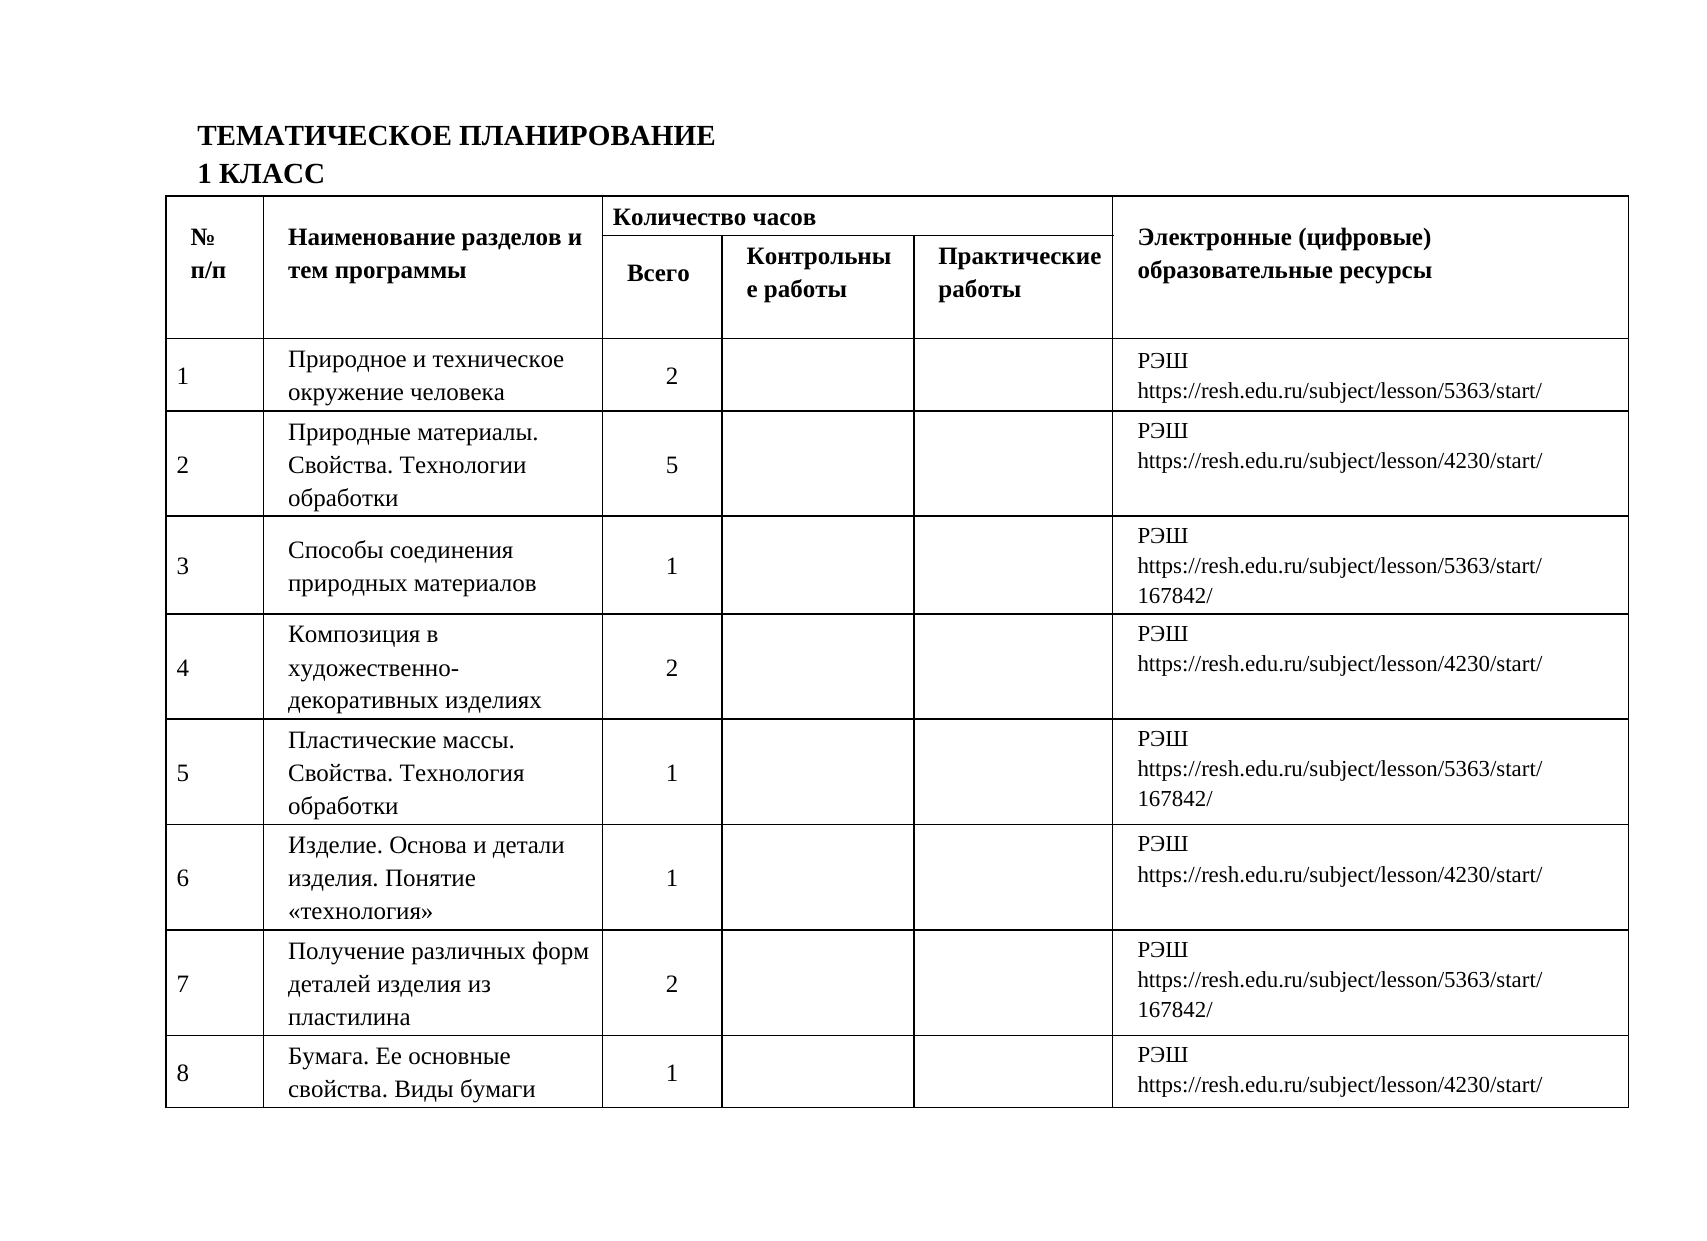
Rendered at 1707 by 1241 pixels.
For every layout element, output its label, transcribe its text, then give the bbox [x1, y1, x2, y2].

table_cell 1 [603, 720, 721, 824]
table_cell [723, 720, 913, 824]
table_cell 2 [603, 339, 721, 410]
table_cell [915, 825, 1112, 929]
table_cell РЭШ https://resh.edu.ru/subject/lesson/4230/start/ [1113, 412, 1628, 515]
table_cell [1113, 931, 1628, 1034]
table_cell РЭШ https://resh.edu.ru/subject/lesson/4230/start/ [1113, 615, 1628, 718]
table_cell 4 [167, 615, 263, 718]
table_cell 5 [603, 412, 721, 515]
table_cell Пластические массы. Свойства. Технология обработки [264, 720, 602, 824]
table_cell [915, 339, 1112, 410]
table_cell РЭШ https://resh.edu.ru/subject/lesson/5363/start/ [1113, 339, 1628, 410]
table_cell [915, 615, 1112, 718]
table_cell [723, 412, 913, 515]
table_header № п/п [167, 197, 263, 338]
table_cell [915, 412, 1112, 515]
table_cell Композиция в художественно-декоративных изделиях [264, 615, 602, 718]
table_cell 2 [167, 412, 263, 515]
table_cell Практические работы [915, 236, 1112, 338]
table_cell РЭШ https://resh.edu.ru/subject/lesson/4230/start/ [1113, 825, 1628, 929]
table_cell 6 [167, 825, 263, 929]
table_cell [915, 720, 1112, 824]
table_cell [723, 1036, 913, 1107]
table_header Количество часов [603, 197, 1112, 234]
table_cell [915, 517, 1112, 613]
table_cell 1 [603, 517, 721, 613]
table_cell Всего [603, 236, 721, 338]
table_cell 2 [603, 931, 721, 1034]
table_cell [915, 1036, 1112, 1107]
table_cell 2 [603, 615, 721, 718]
table_cell [915, 931, 1112, 1034]
text 1 КЛАСС [190, 157, 1618, 190]
table_cell 5 [167, 720, 263, 824]
table_cell 7 [167, 931, 263, 1034]
table_cell 1 [603, 825, 721, 929]
table_cell [723, 517, 913, 613]
table_header Наименование разделов и тем программы [264, 197, 602, 338]
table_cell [1113, 1036, 1628, 1107]
table_cell [723, 825, 913, 929]
table_cell 8 [167, 1036, 263, 1107]
table_cell Бумага. Ее основные свойства. Виды бумаги [264, 1036, 602, 1107]
table_header Электронные (цифровые) образовательные ресурсы [1113, 197, 1628, 338]
table_cell [723, 339, 913, 410]
table_cell Изделие. Основа и детали изделия. Понятие «технология» [264, 825, 602, 929]
table_cell 3 [167, 517, 263, 613]
table_cell Получение различных форм деталей изделия из пластилина [264, 931, 602, 1034]
table_cell [723, 931, 913, 1034]
table_cell 1 [603, 1036, 721, 1107]
table_cell РЭШ https://resh.edu.ru/subject/lesson/5363/start/167842/ [1113, 720, 1628, 824]
table_cell Контрольные работы [723, 236, 913, 338]
table_cell [723, 615, 913, 718]
table_cell Способы соединения природных материалов [264, 517, 602, 613]
table_cell Природное и техническое окружение человека [264, 339, 602, 410]
table_cell 1 [167, 339, 263, 410]
table_cell РЭШ https://resh.edu.ru/subject/lesson/5363/start/167842/ [1113, 517, 1628, 613]
table_cell Природные материалы. Свойства. Технологии обработки [264, 412, 602, 515]
text ТЕМАТИЧЕСКОЕ ПЛАНИРОВАНИЕ [190, 118, 1618, 152]
